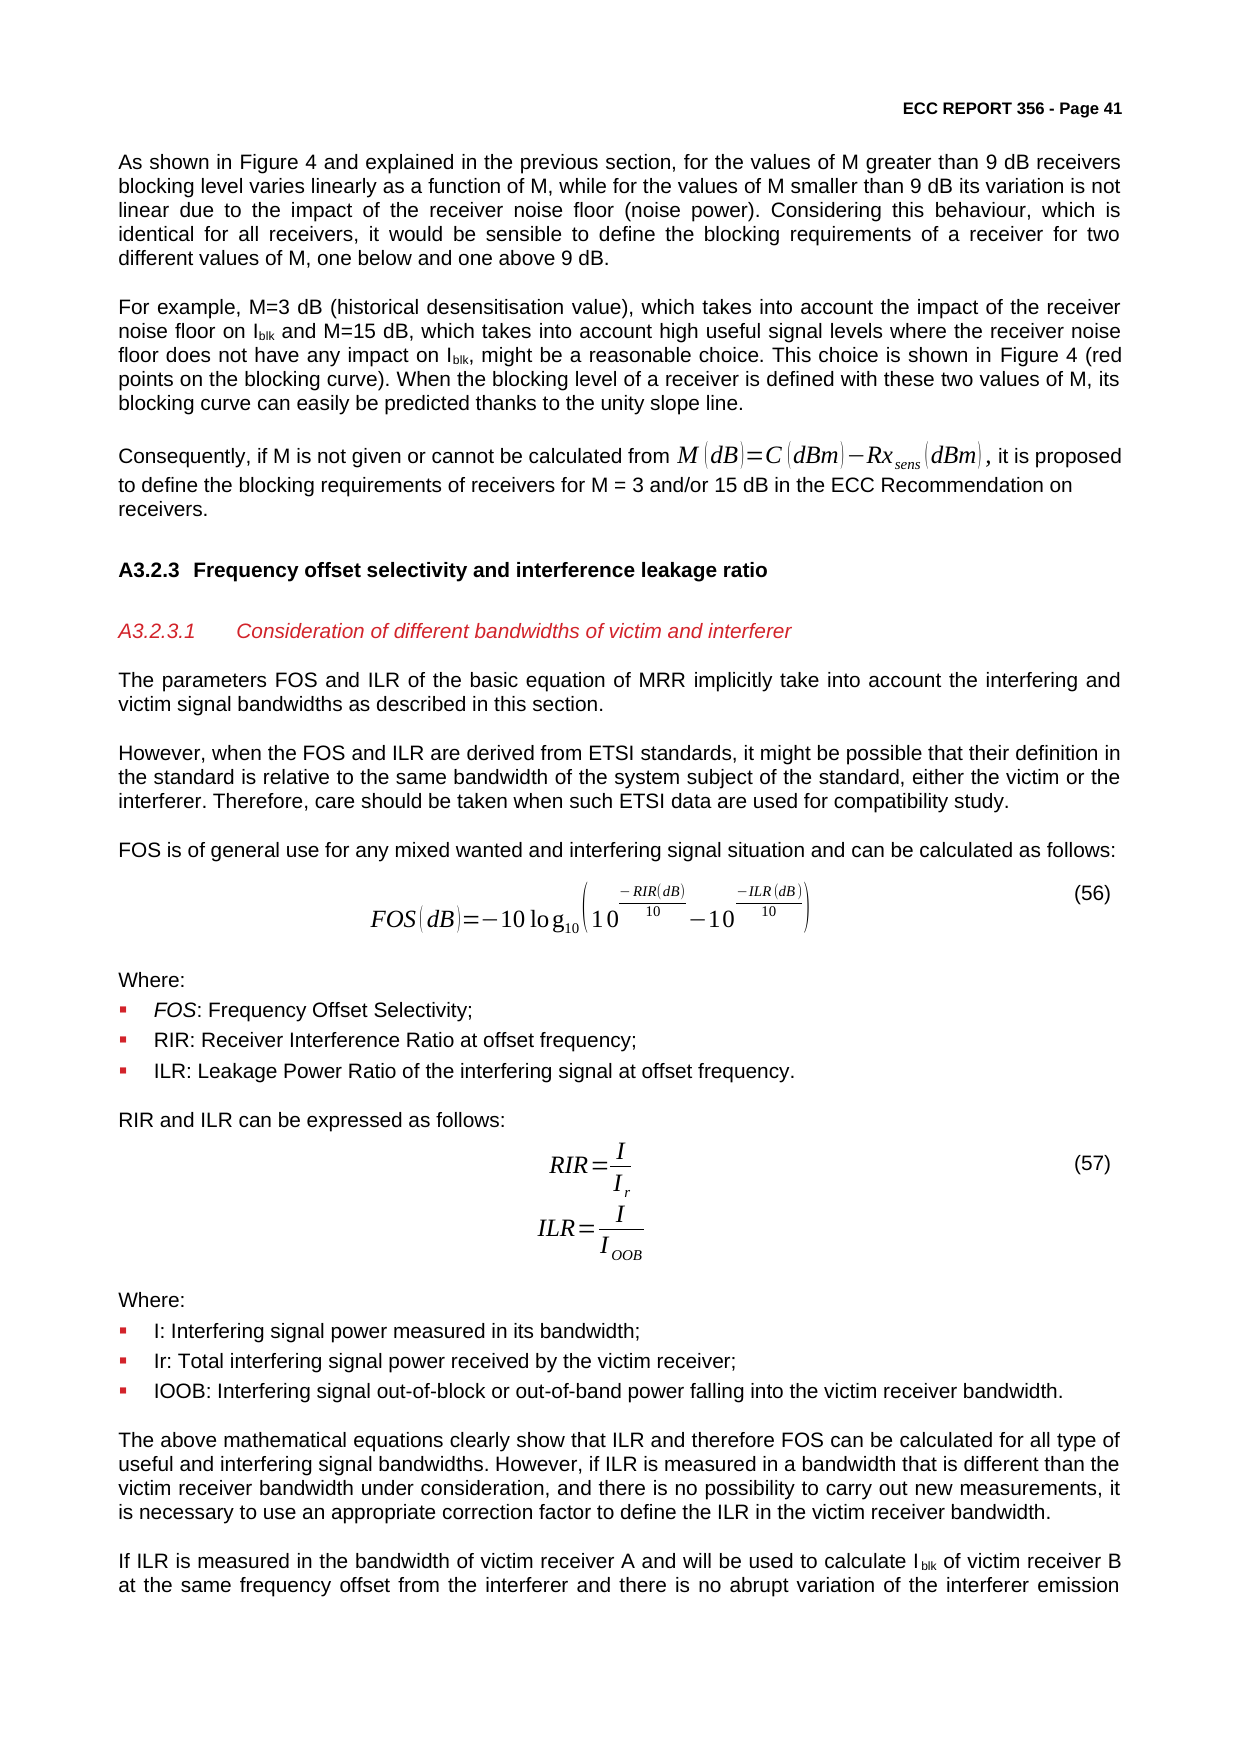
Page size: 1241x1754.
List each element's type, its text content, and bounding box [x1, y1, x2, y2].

text IOOB: Interfering signal out-of-block or out-of-band power falling into the victim receiver bandwidth. [118, 1379, 1122, 1403]
subtitle Frequency offset selectivity and interference leakage ratio [118, 558, 1122, 582]
table_header (57) [1063, 1138, 1122, 1263]
text Ir: Total interfering signal power received by the victim receiver; [118, 1349, 1122, 1373]
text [118, 1549, 1122, 1597]
text FOS is of general use for any mixed wanted and interfering signal situation and can be calculated as follows: [118, 838, 1122, 862]
text ILR: Leakage Power Ratio of the interfering signal at offset frequency. [118, 1058, 1122, 1083]
text The above mathematical equations clearly show that ILR and therefore FOS can be calculated for all type of useful and interfering signal bandwidths. However, if ILR is measured in a bandwidth that is different than the victim receiver bandwidth under consideration, and there is no possibility to carry out new measurements, it is necessary to use an appropriate correction factor to define the ILR in the victim receiver bandwidth. [118, 1428, 1122, 1524]
text Consequently, if M is not given or cannot be calculated from it is proposed to define the blocking requirements of receivers for M = 3 and/or 15 dB in the ECC Recommendation on receivers. [118, 439, 1122, 520]
text The parameters FOS and ILR of the basic equation of MRR implicitly take into account the interfering and victim signal bandwidths as described in this section. [118, 668, 1122, 716]
text As shown in Figure 4 and explained in the previous section, for the values of M greater than 9 dB receivers blocking level varies linearly as a function of M, while for the values of M smaller than 9 dB its variation is not linear due to the impact of the receiver noise floor (noise power). Considering this behaviour, which is identical for all receivers, it would be sensible to define the blocking requirements of a receiver for two different values of M, one below and one above 9 dB. [118, 150, 1122, 270]
text RIR: Receiver Interference Ratio at offset frequency; [118, 1028, 1122, 1052]
text I: Interfering signal power measured in its bandwidth; [118, 1318, 1122, 1342]
table_header [118, 1138, 1062, 1263]
text However, when the FOS and ILR are derived from ETSI standards, it might be possible that their definition in the standard is relative to the same bandwidth of the system subject of the standard, either the victim or the interferer. Therefore, care should be taken when such ETSI data are used for compatibility study. [118, 741, 1122, 813]
text Where: [118, 1288, 1122, 1312]
table_header [118, 868, 1062, 943]
table_header (56) [1063, 868, 1122, 943]
text RIR and ILR can be expressed as follows: [118, 1108, 1122, 1132]
subtitle Consideration of different bandwidths of victim and interferer [118, 619, 1122, 643]
text FOS: Frequency Offset Selectivity; [118, 998, 1122, 1022]
text For example, M=3 dB (historical desensitisation value), which takes into account the impact of the receiver noise floor on Iblk and M=15 dB, which takes into account high useful signal levels where the receiver noise floor does not have any impact on Iblk, might be a reasonable choice. This choice is shown in Figure 4 (red points on the blocking curve). When the blocking level of a receiver is defined with these two values of M, its blocking curve can easily be predicted thanks to the unity slope line. [118, 295, 1122, 414]
text Where: [118, 968, 1122, 992]
